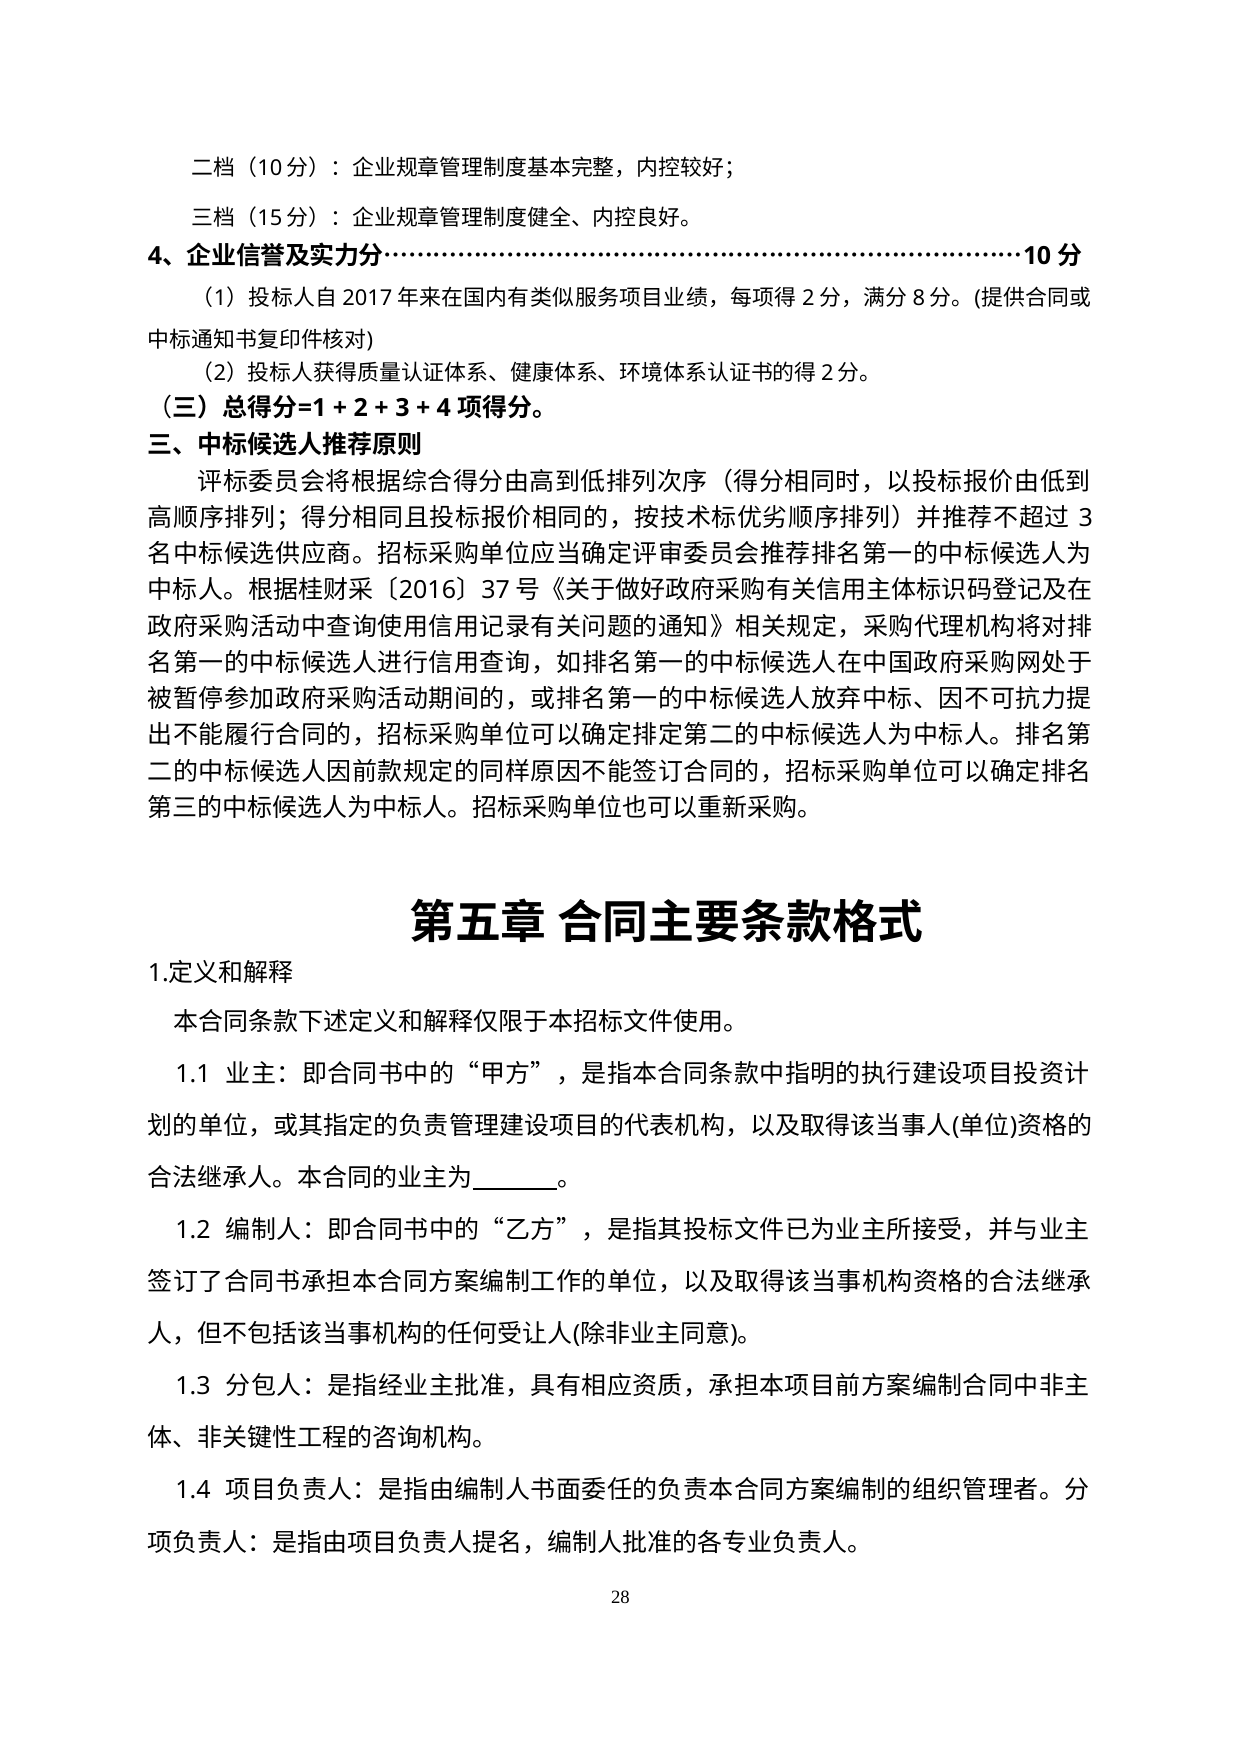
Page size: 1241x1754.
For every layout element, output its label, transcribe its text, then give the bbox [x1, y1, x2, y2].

text 1.1 业主：即合同书中的“甲方”，是指本合同条款中指明的执行建设项目投资计划的单位，或其指定的负责管理建设项目的代表机构，以及取得该当事人(单位)资格的合法继承人。本合同的业主为 。 [148, 1041, 1092, 1197]
text 1.4 项目负责人：是指由编制人书面委任的负责本合同方案编制的组织管理者。分项负责人：是指由项目负责人提名，编制人批准的各专业负责人。 [148, 1457, 1092, 1561]
text 评标委员会将根据综合得分由高到低排列次序（得分相同时，以投标报价由低到高顺序排列；得分相同且投标报价相同的，按技术标优劣顺序排列）并推荐不超过3名中标候选供应商。招标采购单位应当确定评审委员会推荐排名第一的中标候选人为中标人。根据桂财采〔2016〕37号《关于做好政府采购有关信用主体标识码登记及在政府采购活动中查询使用信用记录有关问题的通知》相关规定，采购代理机构将对排名第一的中标候选人进行信用查询，如排名第一的中标候选人在中国政府采购网处于被暂停参加政府采购活动期间的，或排名第一的中标候选人放弃中标、因不可抗力提出不能履行合同的，招标采购单位可以确定排定第二的中标候选人为中标人。排名第二的中标候选人因前款规定的同样原因不能签订合同的，招标采购单位可以确定排名第三的中标候选人为中标人。招标采购单位也可以重新采购。 [148, 461, 1092, 823]
text 二档（10分）：企业规章管理制度基本完整，内控较好； [148, 136, 1092, 186]
text （三）总得分=1 + 2 + 3 + 4 项得分。 [148, 387, 1092, 423]
text 1.定义和解释 [148, 952, 1092, 988]
text 4、企业信誉及实力分……………………………………………………………………10 分 [148, 236, 1092, 272]
text （2）投标人获得质量认证体系、健康体系、环境体系认证书的得2分。 [148, 355, 1092, 387]
text 本合同条款下述定义和解释仅限于本招标文件使用。 [148, 988, 1092, 1041]
text 1.3 分包人：是指经业主批准，具有相应资质，承担本项目前方案编制合同中非主体、非关键性工程的咨询机构。 [148, 1353, 1092, 1457]
text 1.2 编制人：即合同书中的“乙方”，是指其投标文件已为业主所接受，并与业主签订了合同书承担本合同方案编制工作的单位，以及取得该当事机构资格的合法继承人，但不包括该当事机构的任何受让人(除非业主同意)。 [148, 1197, 1092, 1353]
text 三、中标候选人推荐原则 [148, 423, 1092, 461]
text 三档（15分）：企业规章管理制度健全、内控良好。 [148, 186, 1092, 236]
text 第五章 合同主要条款格式 [148, 886, 1092, 952]
text （1）投标人自2017年来在国内有类似服务项目业绩，每项得2分，满分8分。(提供合同或中标通知书复印件核对) [148, 272, 1092, 355]
